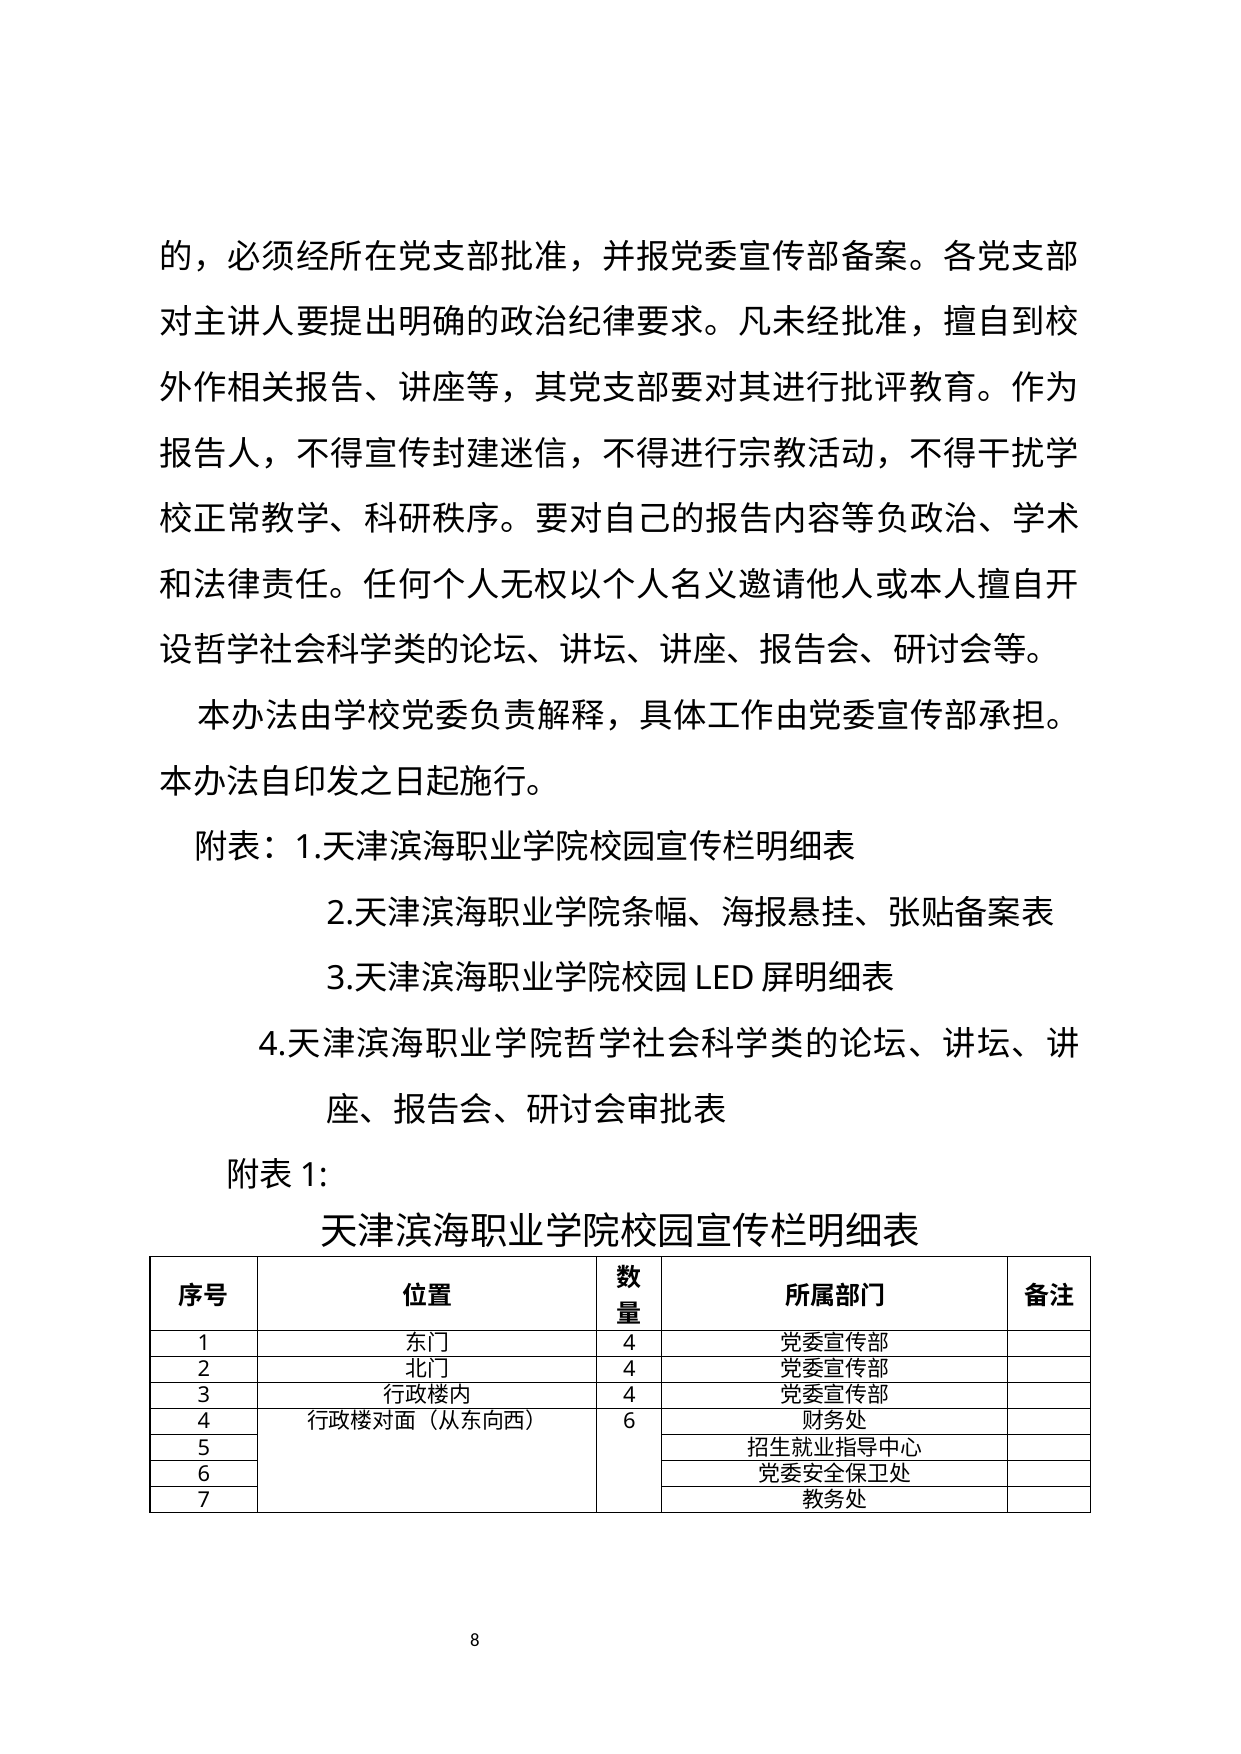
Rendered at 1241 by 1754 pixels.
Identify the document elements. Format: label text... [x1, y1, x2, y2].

table_cell 4 [597, 1357, 661, 1382]
table_cell [1008, 1357, 1090, 1382]
text 附表：1.天津滨海职业学院校园宣传栏明细表 [159, 811, 1081, 877]
table_cell 行政楼对面（从东向西） [258, 1409, 596, 1512]
table_cell 6 [597, 1409, 661, 1512]
table_cell 1 [151, 1331, 257, 1356]
table_cell 行政楼内 [258, 1383, 596, 1408]
text 2.天津滨海职业学院条幅、海报悬挂、张贴备案表 [159, 877, 1081, 943]
table_cell 党委宣传部 [662, 1383, 1007, 1408]
table_cell 财务处 [662, 1409, 1007, 1434]
table_cell 招生就业指导中心 [662, 1435, 1007, 1460]
table_cell 6 [151, 1461, 257, 1486]
table_cell [1008, 1435, 1090, 1460]
table_cell [1008, 1383, 1090, 1408]
table_cell 4 [151, 1409, 257, 1434]
text 天津滨海职业学院校园宣传栏明细表 [159, 1198, 1081, 1256]
table_cell [1008, 1487, 1090, 1512]
table_cell 4 [597, 1383, 661, 1408]
table_cell 4 [597, 1331, 661, 1356]
table_cell 教务处 [662, 1487, 1007, 1512]
table_cell [1008, 1409, 1090, 1434]
table_cell [1008, 1331, 1090, 1356]
table_cell 党委安全保卫处 [662, 1461, 1007, 1486]
table_header 所属部门 [662, 1257, 1007, 1330]
text 4.天津滨海职业学院哲学社会科学类的论坛、讲坛、讲座、报告会、研讨会审批表 [159, 1008, 1081, 1139]
table_cell 党委宣传部 [662, 1331, 1007, 1356]
text 附表1: [159, 1139, 1081, 1198]
table_cell 3 [151, 1383, 257, 1408]
table_header 位置 [258, 1257, 596, 1330]
table_header 备注 [1008, 1257, 1090, 1330]
table_cell 5 [151, 1435, 257, 1460]
table_cell 北门 [258, 1357, 596, 1382]
table_cell 7 [151, 1487, 257, 1512]
text 3.天津滨海职业学院校园LED屏明细表 [159, 943, 1081, 1008]
table_header 数量 [597, 1257, 661, 1330]
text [159, 221, 1081, 680]
text 本办法由学校党委负责解释，具体工作由党委宣传部承担。本办法自印发之日起施行。 [159, 680, 1081, 811]
table_cell 党委宣传部 [662, 1357, 1007, 1382]
table_cell 东门 [258, 1331, 596, 1356]
table_header 序号 [151, 1257, 257, 1330]
table_cell 2 [151, 1357, 257, 1382]
table_cell [1008, 1461, 1090, 1486]
